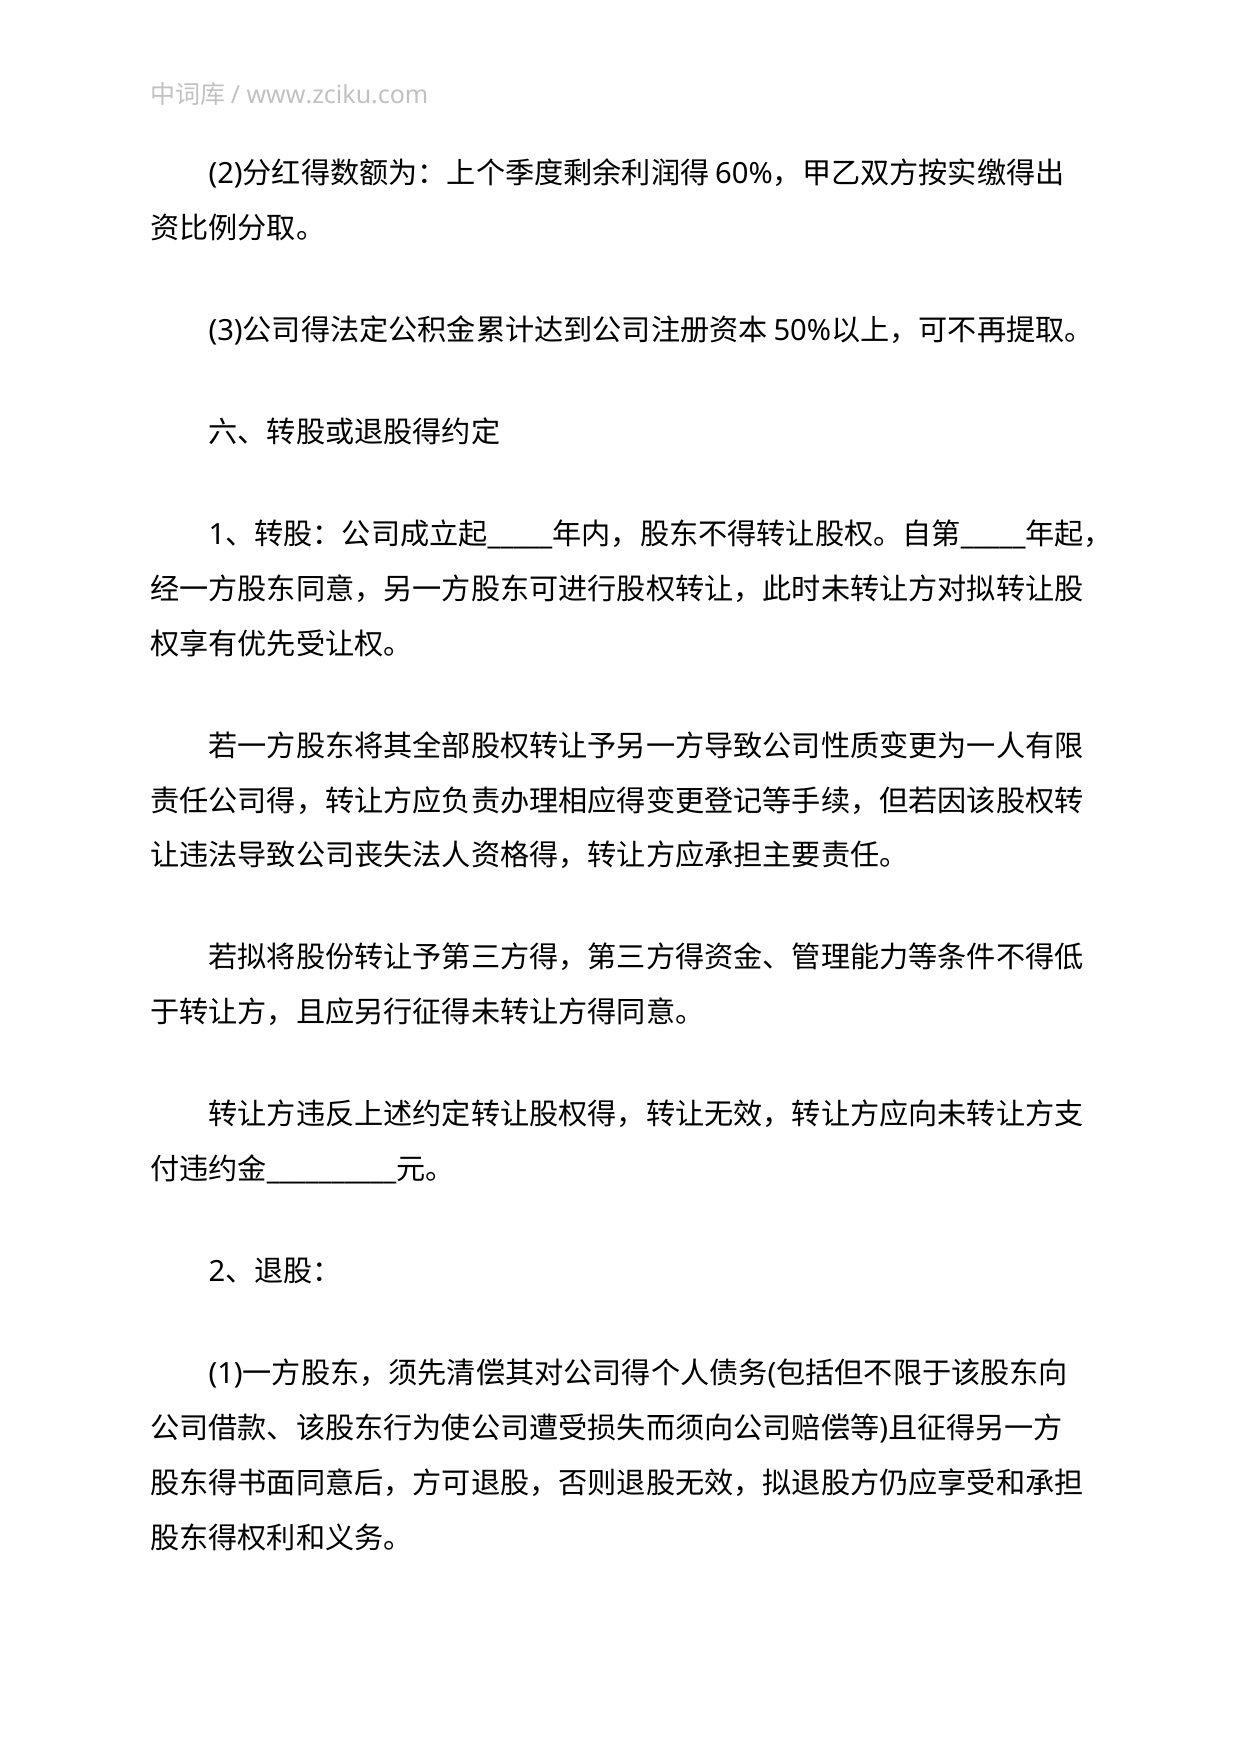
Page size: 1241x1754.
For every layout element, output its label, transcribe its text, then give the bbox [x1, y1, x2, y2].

text (1)一方股东，须先清偿其对公司得个人债务(包括但不限于该股东向公司借款、该股东行为使公司遭受损失而须向公司赔偿等)且征得另一方股东得书面同意后，方可退股，否则退股无效，拟退股方仍应享受和承担股东得权利和义务。 [150, 1349, 1090, 1556]
text (3)公司得法定公积金累计达到公司注册资本50%以上，可不再提取。 [150, 307, 1090, 349]
text 六、转股或退股得约定 [150, 409, 1090, 451]
text 1、转股：公司成立起_____年内，股东不得转让股权。自第_____年起，经一方股东同意，另一方股东可进行股权转让，此时未转让方对拟转让股权享有优先受让权。 [150, 511, 1090, 663]
text 2、退股： [150, 1247, 1090, 1290]
text 若拟将股份转让予第三方得，第三方得资金、管理能力等条件不得低于转让方，且应另行征得未转让方得同意。 [150, 934, 1090, 1031]
text (2)分红得数额为：上个季度剩余利润得60%，甲乙双方按实缴得出资比例分取。 [150, 150, 1090, 247]
text 转让方违反上述约定转让股权得，转让无效，转让方应向未转让方支付违约金__________元。 [150, 1090, 1090, 1188]
text 若一方股东将其全部股权转让予另一方导致公司性质变更为一人有限责任公司得，转让方应负责办理相应得变更登记等手续，但若因该股权转让违法导致公司丧失法人资格得，转让方应承担主要责任。 [150, 722, 1090, 874]
